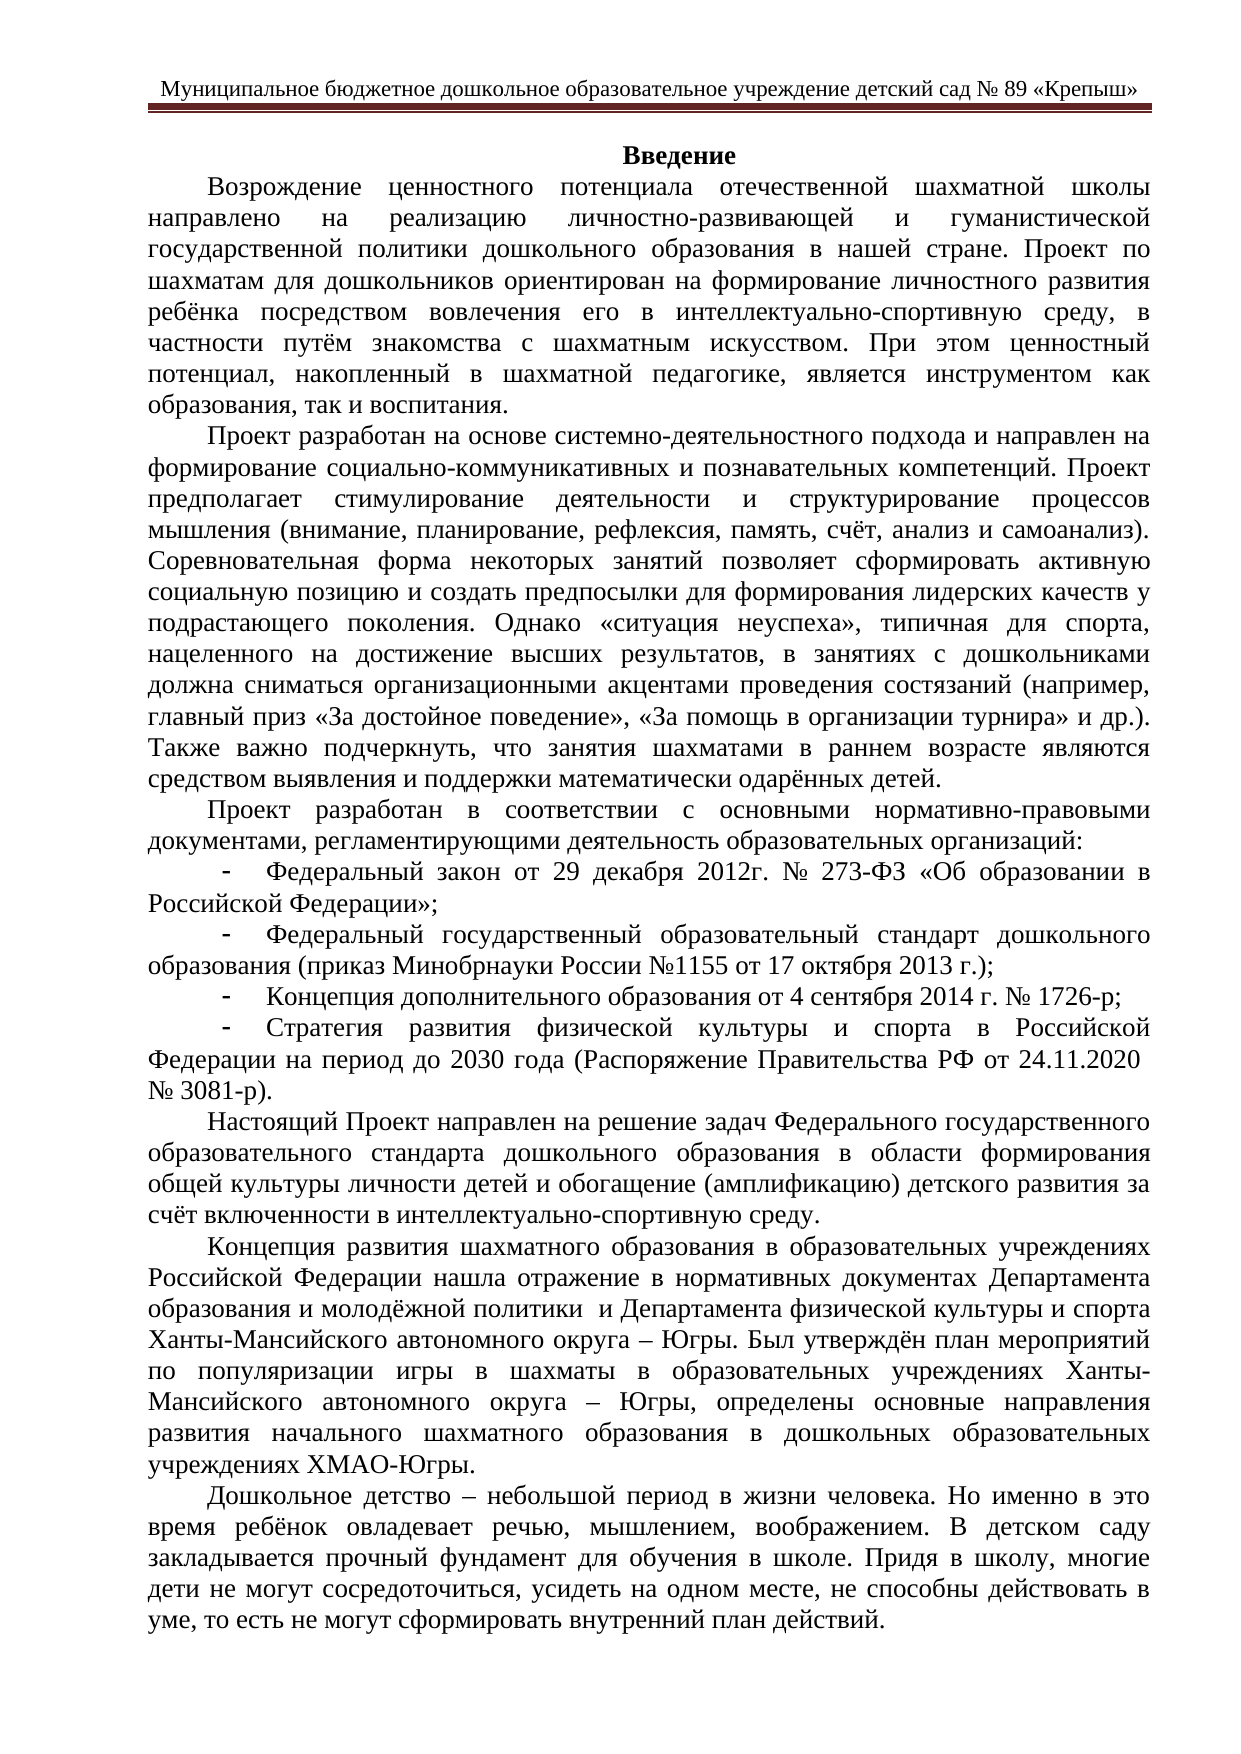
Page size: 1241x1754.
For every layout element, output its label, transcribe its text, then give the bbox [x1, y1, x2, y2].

text Проект разработан на основе системно-деятельностного подхода и направлен на формирование социально-коммуникативных и познавательных компетенций. Проект предполагает стимулирование деятельности и структурирование процессов мышления (внимание, планирование, рефлексия, память, счёт, анализ и самоанализ). Соревновательная форма некоторых занятий позволяет сформировать активную социальную позицию и создать предпосылки для формирования лидерских качеств у подрастающего поколения. Однако «ситуация неуспеха», типичная для спорта, нацеленного на достижение высших результатов, в занятиях с дошкольниками должна сниматься организационными акцентами проведения состязаний (например, главный приз «За достойное поведение», «За помощь в организации турнира» и др.). Также важно подчеркнуть, что занятия шахматами в раннем возрасте являются средством выявления и поддержки математически одарённых детей. [148, 419, 1152, 793]
text Концепция развития шахматного образования в образовательных учреждениях Российской Федерации нашла отражение в нормативных документах Департамента образования и молодёжной политики и Департамента физической культуры и спорта Ханты-Мансийского автономного округа – Югры. Был утверждён план мероприятий по популяризации игры в шахматы в образовательных учреждениях Ханты-Мансийского автономного округа – Югры, определены основные направления развития начального шахматного образования в дошкольных образовательных учреждениях ХМАО-Югры. [148, 1230, 1152, 1479]
list Введение [207, 139, 1152, 170]
text Настоящий Проект направлен на решение задач Федерального государственного образовательного стандарта дошкольного образования в области формирования общей культуры личности детей и обогащение (амплификацию) детского развития за счёт включенности в интеллектуально-спортивную среду. [148, 1105, 1152, 1230]
list Концепция дополнительного образования от 4 сентября 2014 г. № 1726-р; [148, 980, 1152, 1012]
text Проект разработан в соответствии с основными нормативно-правовыми документами, регламентирующими деятельность образовательных организаций: [148, 793, 1152, 856]
list Федеральный закон от 29 декабря 2012г. № 273-ФЗ «Об образовании в Российской Федерации»; [148, 856, 1152, 918]
text Возрождение ценностного потенциала отечественной шахматной школы направлено на реализацию личностно-развивающей и гуманистической государственной политики дошкольного образования в нашей стране. Проект по шахматам для дошкольников ориентирован на формирование личностного развития ребёнка посредством вовлечения его в интеллектуально-спортивную среду, в частности путём знакомства с шахматным искусством. При этом ценностный потенциал, накопленный в шахматной педагогике, является инструментом как образования, так и воспитания. [148, 170, 1152, 419]
list Стратегия развития физической культуры и спорта в Российской Федерации на период до 2030 года (Распоряжение Правительства РФ от 24.11.2020 № 3081-р). [148, 1012, 1152, 1105]
text Дошкольное детство – небольшой период в жизни человека. Но именно в это время ребёнок овладевает речью, мышлением, воображением. В детском саду закладывается прочный фундамент для обучения в школе. Придя в школу, многие дети не могут сосредоточиться, усидеть на одном месте, не способны действовать в уме, то есть не могут сформировать внутренний план действий. [148, 1479, 1152, 1634]
list Федеральный государственный образовательный стандарт дошкольного образования (приказ Минобрнауки России №1155 от 17 октября 2013 г.); [148, 918, 1152, 980]
